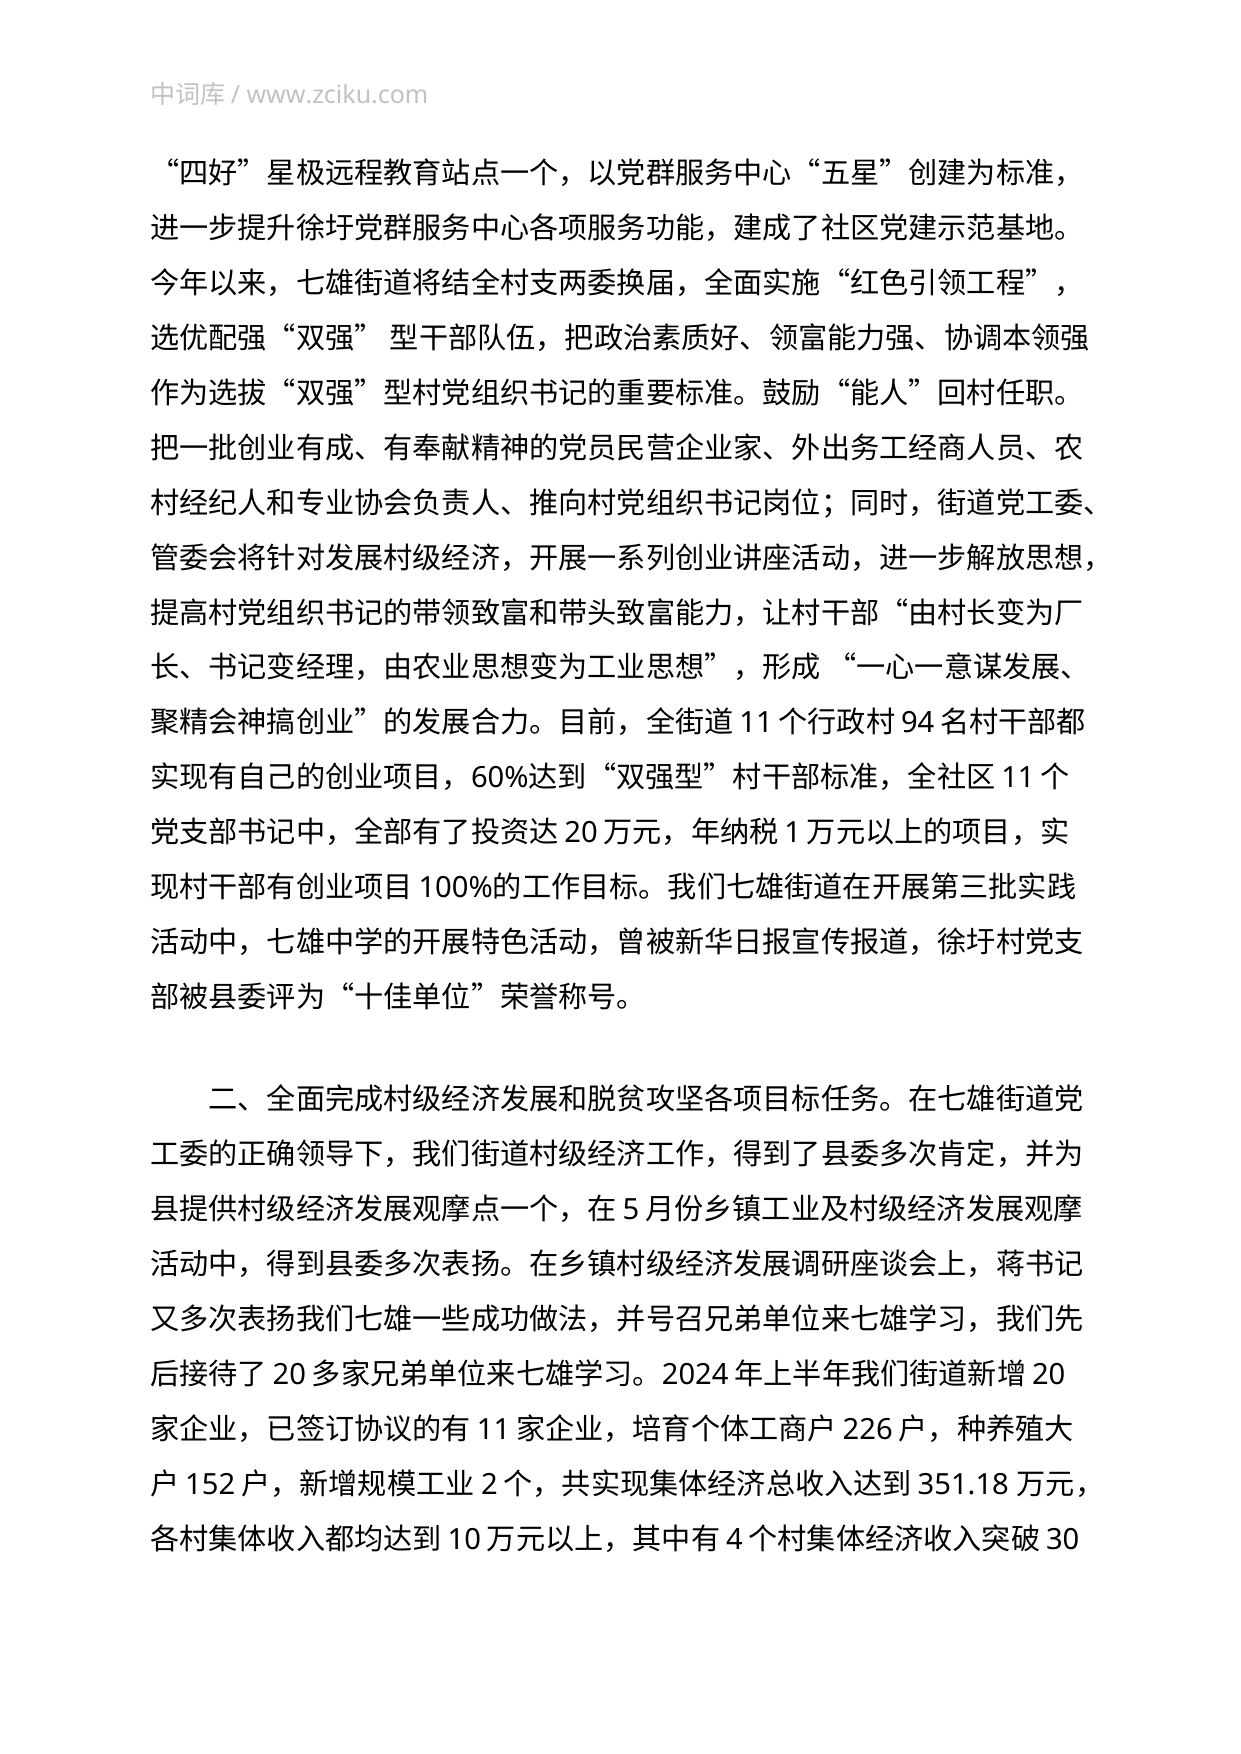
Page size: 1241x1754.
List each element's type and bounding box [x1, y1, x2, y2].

text [150, 1076, 1090, 1558]
text [150, 150, 1090, 1016]
